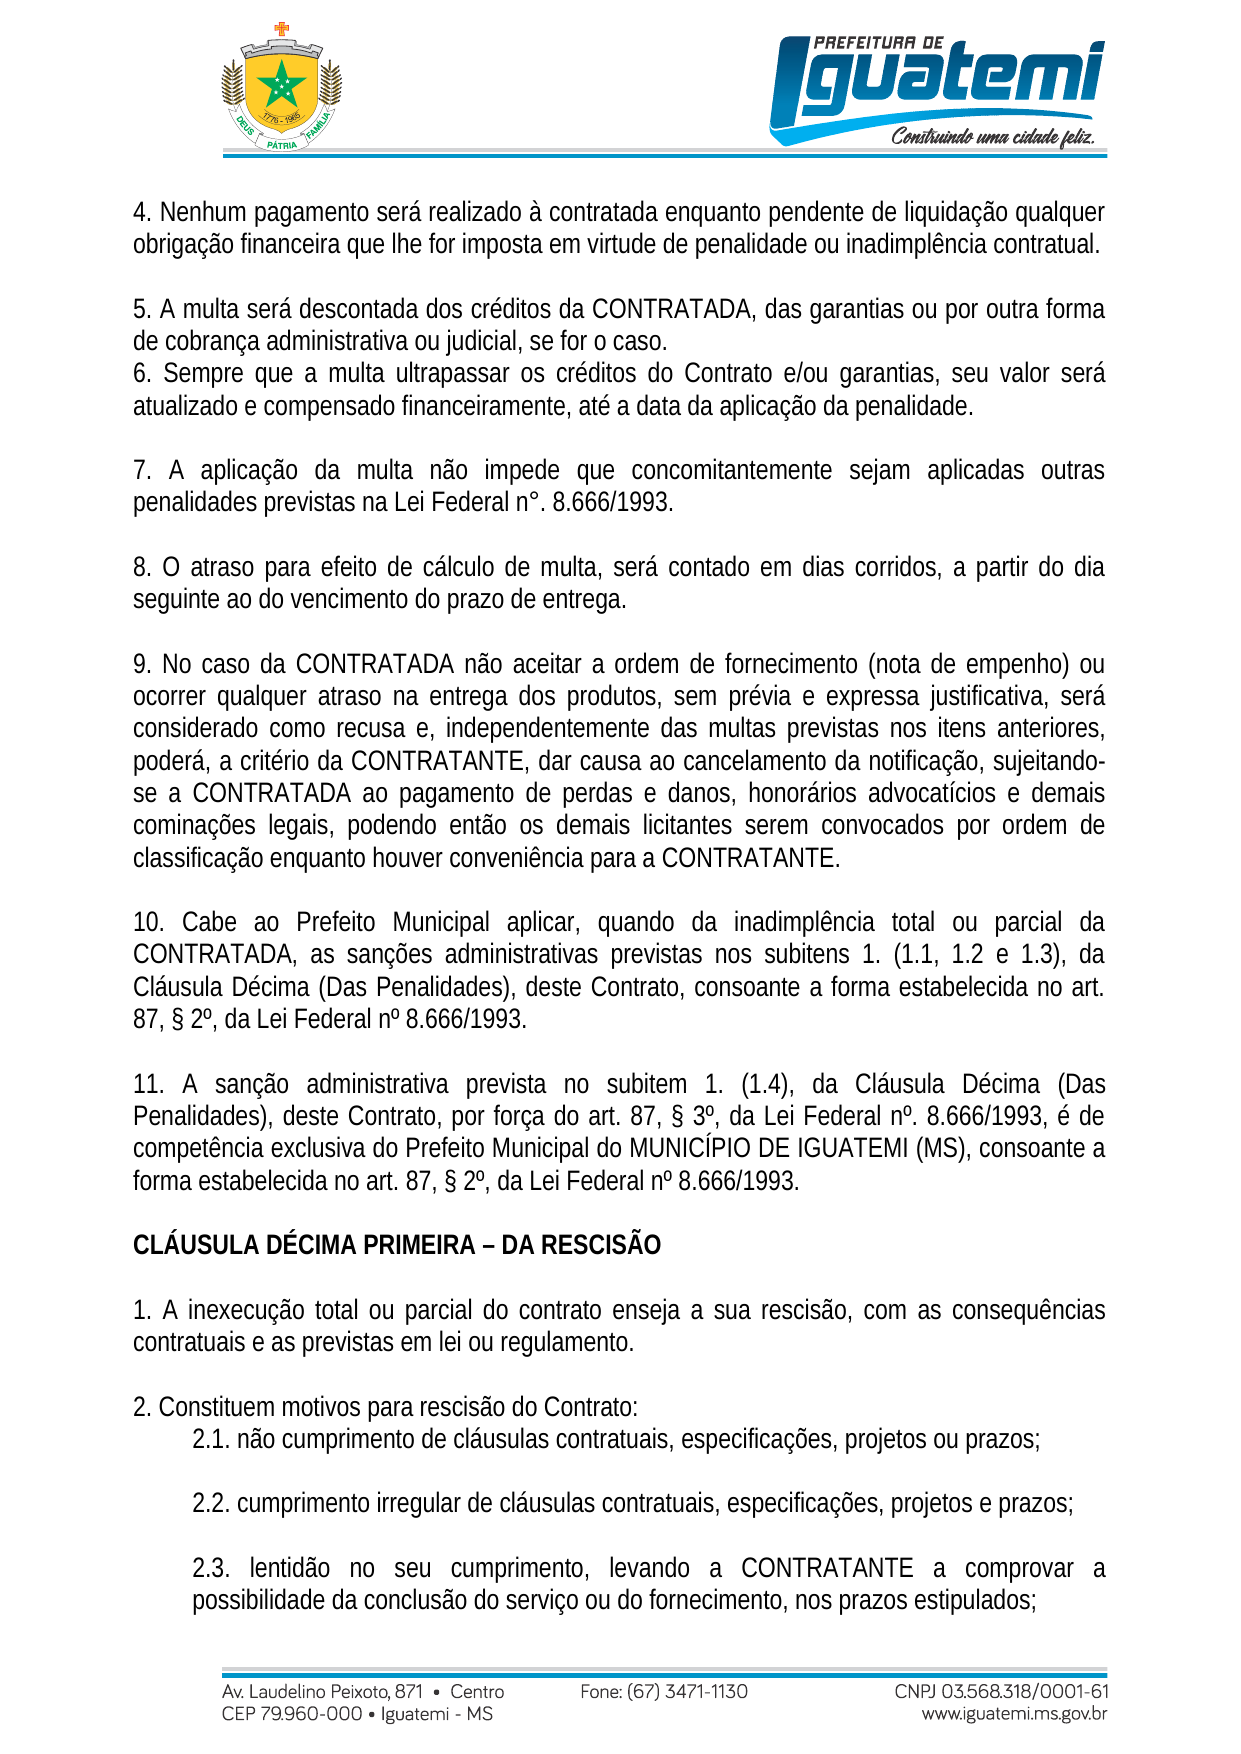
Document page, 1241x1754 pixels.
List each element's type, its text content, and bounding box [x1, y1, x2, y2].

text 8. O atraso para efeito de cálculo de multa, será contado em dias corridos, a partir do dia seguinte ao do vencimento do prazo de entrega. [133, 550, 1107, 614]
text 6. Sempre que a multa ultrapassar os créditos do Contrato e/ou garantias, seu valor será atualizado e compensado financeiramente, até a data da aplicação da penalidade. [133, 356, 1107, 421]
text 11. A sanção administrativa prevista no subitem 1. (1.4), da Cláusula Décima (Das Penalidades), deste Contrato, por força do art. 87, § 3º, da Lei Federal nº. 8.666/1993, é de competência exclusiva do Prefeito Municipal do MUNICÍPIO DE IGUATEMI (MS), consoante a forma estabelecida no art. 87, § 2º, da Lei Federal nº 8.666/1993. [133, 1067, 1107, 1196]
text 4. Nenhum pagamento será realizado à contratada enquanto pendente de liquidação qualquer obrigação financeira que lhe for imposta em virtude de penalidade ou inadimplência contratual. [133, 195, 1107, 259]
text CLÁUSULA DÉCIMA PRIMEIRA – DA RESCISÃO [133, 1228, 1107, 1260]
text 2. Constituem motivos para rescisão do Contrato: [133, 1389, 1107, 1422]
text 1. A inexecução total ou parcial do contrato enseja a sua rescisão, com as consequências contratuais e as previstas em lei ou regulamento. [133, 1293, 1107, 1357]
text 2.1. não cumprimento de cláusulas contratuais, especificações, projetos ou prazos; [192, 1422, 1107, 1454]
text 7. A aplicação da multa não impede que concomitantemente sejam aplicadas outras penalidades previstas na Lei Federal n°. 8.666/1993. [133, 453, 1107, 518]
text 2.2. cumprimento irregular de cláusulas contratuais, especificações, projetos e prazos; [192, 1486, 1107, 1519]
text 2.3. lentidão no seu cumprimento, levando a CONTRATANTE a comprovar a possibilidade da conclusão do serviço ou do fornecimento, nos prazos estipulados; [192, 1551, 1107, 1616]
text 5. A multa será descontada dos créditos da CONTRATADA, das garantias ou por outra forma de cobrança administrativa ou judicial, se for o caso. [133, 292, 1107, 356]
text 9. No caso da CONTRATADA não aceitar a ordem de fornecimento (nota de empenho) ou ocorrer qualquer atraso na entrega dos produtos, sem prévia e expressa justificativa, será considerado como recusa e, independentemente das multas previstas nos itens anteriores, poderá, a critério da CONTRATANTE, dar causa ao cancelamento da notificação, sujeitando-se a CONTRATADA ao pagamento de perdas e danos, honorários advocatícios e demais cominações legais, podendo então os demais licitantes serem convocados por ordem de classificação enquanto houver conveniência para a CONTRATANTE. [133, 647, 1107, 873]
text 10. Cabe ao Prefeito Municipal aplicar, quando da inadimplência total ou parcial da CONTRATADA, as sanções administrativas previstas nos subitens 1. (1.1, 1.2 e 1.3), da Cláusula Décima (Das Penalidades), deste Contrato, consoante a forma estabelecida no art. 87, § 2º, da Lei Federal nº 8.666/1993. [133, 905, 1107, 1034]
